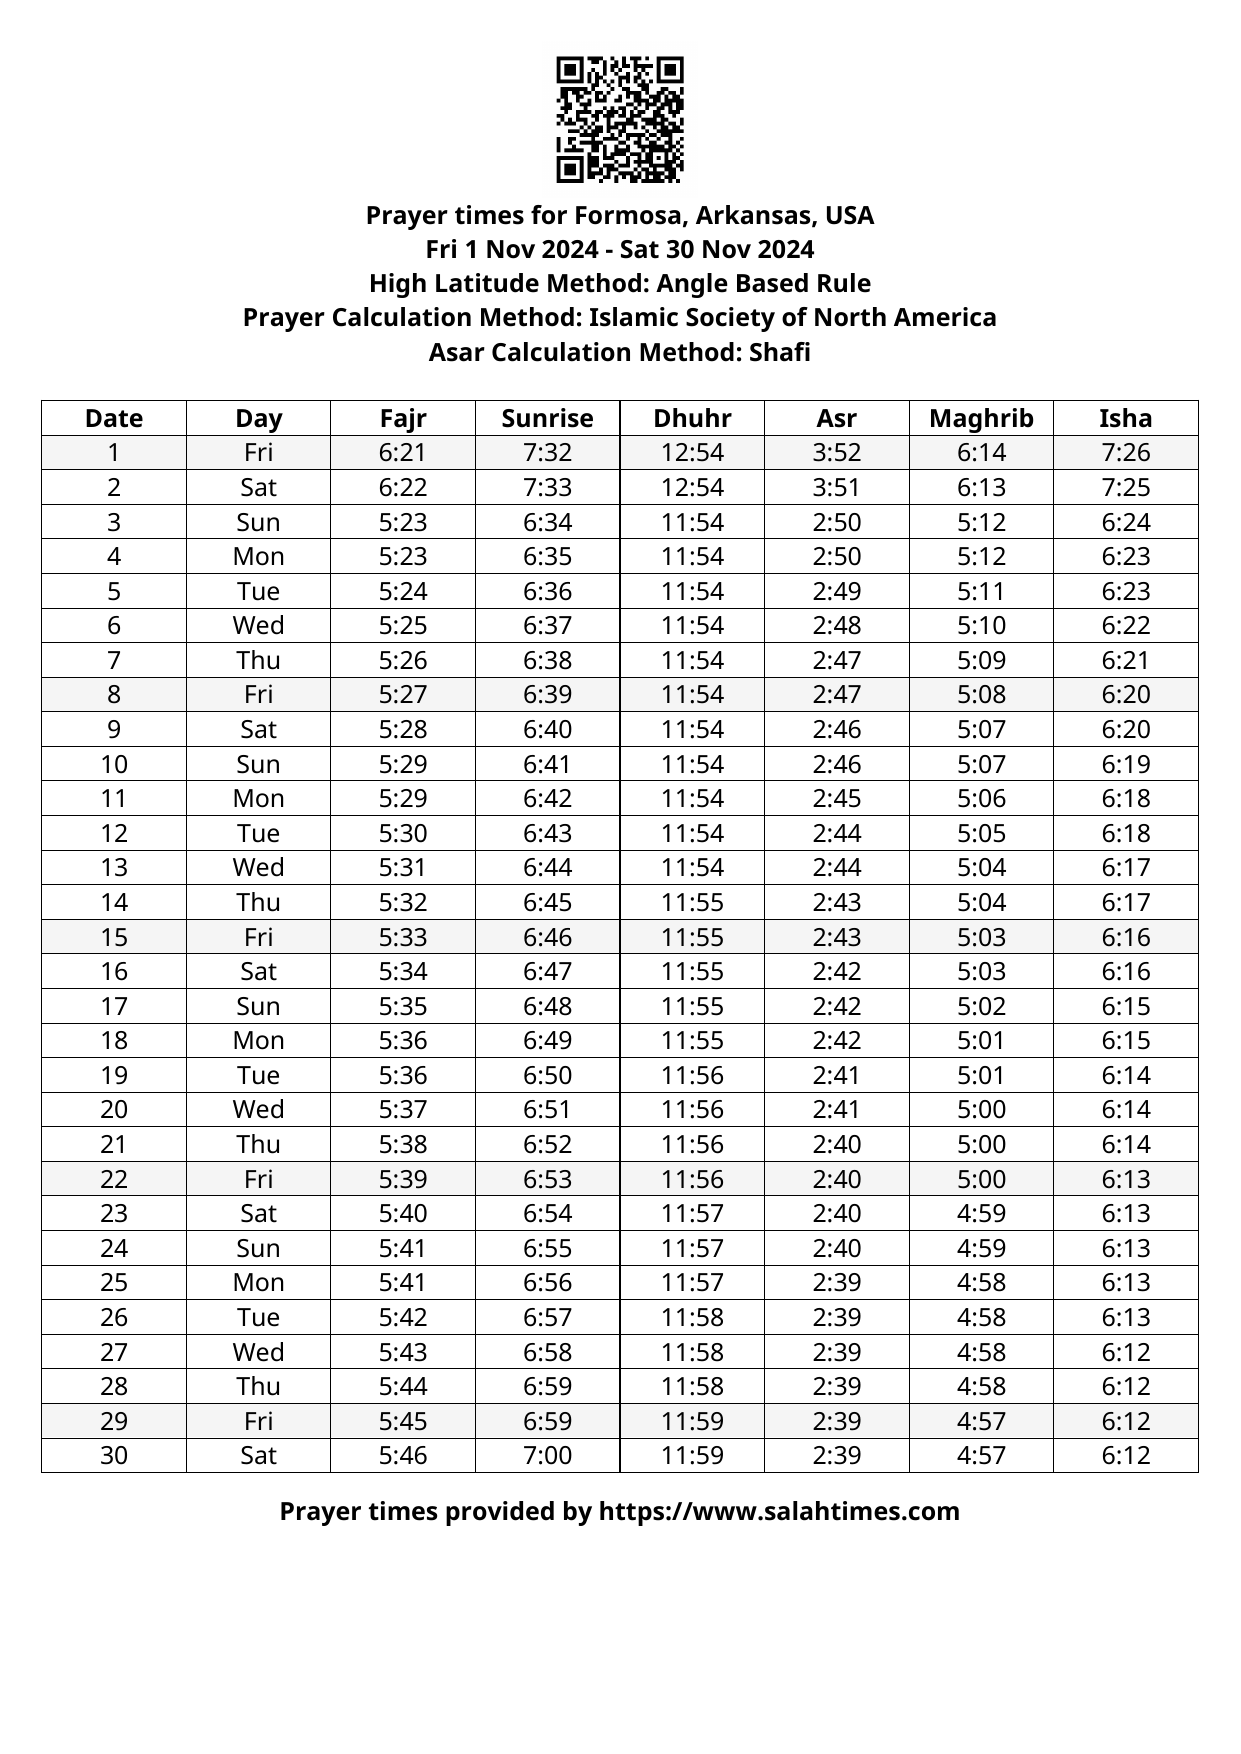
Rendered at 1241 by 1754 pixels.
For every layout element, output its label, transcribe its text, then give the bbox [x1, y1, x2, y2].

table_cell 6:55 [476, 1231, 619, 1264]
table_cell 6:23 [1054, 574, 1198, 607]
table_cell 6:59 [476, 1369, 619, 1403]
table_cell 4:59 [910, 1196, 1053, 1230]
table_cell 6:45 [476, 885, 619, 919]
table_cell 6:19 [1054, 747, 1198, 780]
table_cell 6:58 [476, 1335, 619, 1368]
table_cell 11:54 [621, 678, 764, 711]
table_cell 7:00 [476, 1439, 619, 1472]
table_cell 3:51 [765, 470, 909, 504]
table_cell 6:51 [476, 1093, 619, 1126]
table_cell 5:05 [910, 816, 1053, 849]
table_cell 6:13 [1054, 1300, 1198, 1334]
table_cell 18 [42, 1024, 186, 1057]
table_cell 5:04 [910, 885, 1053, 919]
table_cell 2:42 [765, 954, 909, 988]
table_cell 6:21 [331, 436, 475, 469]
table_cell 2:47 [765, 643, 909, 677]
table_cell 5:06 [910, 781, 1053, 815]
table_cell 5:23 [331, 505, 475, 538]
table_cell 5:01 [910, 1024, 1053, 1057]
table_cell 5:11 [910, 574, 1053, 607]
table_cell 2:44 [765, 851, 909, 884]
table_cell 5:30 [331, 816, 475, 849]
table_cell 4:58 [910, 1266, 1053, 1299]
table_cell 5:07 [910, 747, 1053, 780]
table_cell 2:39 [765, 1404, 909, 1437]
table_cell 11:54 [621, 747, 764, 780]
table_cell Sun [187, 505, 330, 538]
text Prayer times for Formosa, Arkansas, USA [42, 198, 1198, 232]
table_cell 4:58 [910, 1300, 1053, 1334]
table_cell 6:13 [1054, 1196, 1198, 1230]
table_cell 5:07 [910, 712, 1053, 746]
table_cell Sun [187, 747, 330, 780]
table_cell 6:38 [476, 643, 619, 677]
table_cell 5:27 [331, 678, 475, 711]
table_cell 6:22 [331, 470, 475, 504]
table_cell 11:54 [621, 539, 764, 573]
table_cell 6:48 [476, 989, 619, 1022]
table_cell 5:43 [331, 1335, 475, 1368]
table_header Fajr [331, 401, 475, 434]
table_cell 5:03 [910, 920, 1053, 953]
table_cell 5:29 [331, 781, 475, 815]
table_cell 6:53 [476, 1162, 619, 1195]
table_cell 6:13 [1054, 1231, 1198, 1264]
table_cell 22 [42, 1162, 186, 1195]
table_cell 2:48 [765, 609, 909, 642]
table_cell 6:46 [476, 920, 619, 953]
table_cell 11:54 [621, 609, 764, 642]
table_cell 5:00 [910, 1093, 1053, 1126]
table_cell 2:40 [765, 1162, 909, 1195]
table_cell 6:12 [1054, 1439, 1198, 1472]
table_cell Sat [187, 712, 330, 746]
table_cell 6:41 [476, 747, 619, 780]
table_cell 21 [42, 1127, 186, 1161]
table_cell 11:54 [621, 574, 764, 607]
table_cell Thu [187, 1127, 330, 1161]
table_cell 5:36 [331, 1058, 475, 1092]
table_cell 6:20 [1054, 712, 1198, 746]
text Prayer Calculation Method: Islamic Society of North America [42, 300, 1198, 334]
table_cell Thu [187, 1369, 330, 1403]
table_cell Fri [187, 920, 330, 953]
table_cell Thu [187, 885, 330, 919]
table_cell 6:23 [1054, 539, 1198, 573]
table_cell 5:40 [331, 1196, 475, 1230]
table_cell 6:47 [476, 954, 619, 988]
table_cell 4:59 [910, 1231, 1053, 1264]
table_cell 6:39 [476, 678, 619, 711]
table_cell 11:56 [621, 1058, 764, 1092]
table_cell 4:57 [910, 1439, 1053, 1472]
table_cell 2:50 [765, 505, 909, 538]
table_cell Wed [187, 1335, 330, 1368]
table_cell 6:15 [1054, 989, 1198, 1022]
table_cell 2:42 [765, 989, 909, 1022]
table_cell Mon [187, 539, 330, 573]
table_cell Tue [187, 1058, 330, 1092]
table_cell 12:54 [621, 436, 764, 469]
table_cell 6:13 [1054, 1266, 1198, 1299]
table_cell 6:57 [476, 1300, 619, 1334]
table_header Sunrise [476, 401, 619, 434]
table_cell 5:45 [331, 1404, 475, 1437]
table_cell 7:33 [476, 470, 619, 504]
table_cell 2:44 [765, 816, 909, 849]
table_cell 11:55 [621, 920, 764, 953]
table_cell 2:40 [765, 1196, 909, 1230]
table_cell 6:21 [1054, 643, 1198, 677]
table_cell 11:55 [621, 885, 764, 919]
table_cell 5:34 [331, 954, 475, 988]
table_cell 2:39 [765, 1369, 909, 1403]
table_cell 6:17 [1054, 851, 1198, 884]
table_cell 5:46 [331, 1439, 475, 1472]
table_cell 11:54 [621, 505, 764, 538]
table_header Day [187, 401, 330, 434]
table_cell Fri [187, 678, 330, 711]
table_cell 17 [42, 989, 186, 1022]
table_cell Fri [187, 1404, 330, 1437]
table_cell 2:39 [765, 1266, 909, 1299]
table_cell 5:37 [331, 1093, 475, 1126]
table_cell 6:36 [476, 574, 619, 607]
table_cell Tue [187, 816, 330, 849]
table_cell 5:28 [331, 712, 475, 746]
table_cell 6:12 [1054, 1335, 1198, 1368]
table_cell 5:24 [331, 574, 475, 607]
table_cell 5:09 [910, 643, 1053, 677]
table_cell 29 [42, 1404, 186, 1437]
table_cell 5:26 [331, 643, 475, 677]
table_cell 6:24 [1054, 505, 1198, 538]
table_cell 2:41 [765, 1058, 909, 1092]
table_cell 6:59 [476, 1404, 619, 1437]
table_cell 5:44 [331, 1369, 475, 1403]
table_cell 7 [42, 643, 186, 677]
table_cell 4:58 [910, 1369, 1053, 1403]
table_cell 4 [42, 539, 186, 573]
table_cell 6:14 [910, 436, 1053, 469]
table_cell 6:37 [476, 609, 619, 642]
table_cell 2 [42, 470, 186, 504]
table_cell Sat [187, 1196, 330, 1230]
table_cell 6:49 [476, 1024, 619, 1057]
table_cell 11:58 [621, 1369, 764, 1403]
text Prayer times provided by https://www.salahtimes.com [42, 1494, 1198, 1528]
table_cell 24 [42, 1231, 186, 1264]
table_cell 2:49 [765, 574, 909, 607]
table_cell 12 [42, 816, 186, 849]
table_cell 5:12 [910, 539, 1053, 573]
table_cell Sat [187, 470, 330, 504]
table_cell 6:12 [1054, 1369, 1198, 1403]
table_cell 11 [42, 781, 186, 815]
table_cell Tue [187, 574, 330, 607]
table_header Date [42, 401, 186, 434]
table_cell 3 [42, 505, 186, 538]
table_cell 11:57 [621, 1266, 764, 1299]
table_cell 6:15 [1054, 1024, 1198, 1057]
table_cell 5:12 [910, 505, 1053, 538]
table_cell 6:40 [476, 712, 619, 746]
table_cell Wed [187, 851, 330, 884]
table_cell 5:10 [910, 609, 1053, 642]
table_cell 9 [42, 712, 186, 746]
table_cell 6:20 [1054, 678, 1198, 711]
table_cell 27 [42, 1335, 186, 1368]
table_cell Tue [187, 1300, 330, 1334]
table_cell 6:22 [1054, 609, 1198, 642]
table_cell 2:39 [765, 1300, 909, 1334]
table_cell 6:54 [476, 1196, 619, 1230]
table_cell 5:04 [910, 851, 1053, 884]
table_cell 16 [42, 954, 186, 988]
table_cell 11:56 [621, 1162, 764, 1195]
table_cell 6:13 [910, 470, 1053, 504]
table_cell 11:55 [621, 1024, 764, 1057]
table_cell 6:12 [1054, 1404, 1198, 1437]
text High Latitude Method: Angle Based Rule [42, 266, 1198, 300]
table_cell 2:39 [765, 1439, 909, 1472]
table_cell 5 [42, 574, 186, 607]
table_cell 11:57 [621, 1196, 764, 1230]
table_cell 5:36 [331, 1024, 475, 1057]
table_cell 2:47 [765, 678, 909, 711]
table_cell Sat [187, 1439, 330, 1472]
table_cell 7:26 [1054, 436, 1198, 469]
table_cell 7:25 [1054, 470, 1198, 504]
table_cell 4:58 [910, 1335, 1053, 1368]
table_cell 6:13 [1054, 1162, 1198, 1195]
table_cell 11:58 [621, 1300, 764, 1334]
table_cell 2:41 [765, 1093, 909, 1126]
table_cell 1 [42, 436, 186, 469]
table_cell 14 [42, 885, 186, 919]
table_cell 15 [42, 920, 186, 953]
table_cell 30 [42, 1439, 186, 1472]
table_cell 6:16 [1054, 920, 1198, 953]
table_header Maghrib [910, 401, 1053, 434]
table_cell 5:03 [910, 954, 1053, 988]
table_cell 6:17 [1054, 885, 1198, 919]
table_cell 2:50 [765, 539, 909, 573]
picture [542, 41, 699, 198]
table_header Dhuhr [621, 401, 764, 434]
table_cell 11:59 [621, 1404, 764, 1437]
table_cell 2:42 [765, 1024, 909, 1057]
table_cell 5:25 [331, 609, 475, 642]
table_cell 2:43 [765, 885, 909, 919]
table_cell Mon [187, 1266, 330, 1299]
table_cell 6:34 [476, 505, 619, 538]
table_cell 11:56 [621, 1127, 764, 1161]
table_cell 11:55 [621, 954, 764, 988]
table_cell 11:54 [621, 781, 764, 815]
table_cell 6:52 [476, 1127, 619, 1161]
table_cell 6 [42, 609, 186, 642]
table_cell Mon [187, 781, 330, 815]
table_cell 5:33 [331, 920, 475, 953]
table_cell 5:23 [331, 539, 475, 573]
table_cell 6:50 [476, 1058, 619, 1092]
table_cell Wed [187, 1093, 330, 1126]
table_cell 6:42 [476, 781, 619, 815]
table_cell 11:54 [621, 816, 764, 849]
table_header Isha [1054, 401, 1198, 434]
table_cell Fri [187, 1162, 330, 1195]
table_cell Wed [187, 609, 330, 642]
table_cell Thu [187, 643, 330, 677]
table_cell 23 [42, 1196, 186, 1230]
table_cell 11:54 [621, 712, 764, 746]
table_cell 5:41 [331, 1231, 475, 1264]
table_cell 20 [42, 1093, 186, 1126]
table_cell 19 [42, 1058, 186, 1092]
table_cell 6:44 [476, 851, 619, 884]
table_cell 5:35 [331, 989, 475, 1022]
table_cell 2:39 [765, 1335, 909, 1368]
table_cell Mon [187, 1024, 330, 1057]
table_cell 2:46 [765, 747, 909, 780]
table_cell 2:40 [765, 1231, 909, 1264]
table_cell 2:46 [765, 712, 909, 746]
table_cell 8 [42, 678, 186, 711]
table_cell 7:32 [476, 436, 619, 469]
table_cell 5:08 [910, 678, 1053, 711]
table_cell 5:31 [331, 851, 475, 884]
table_cell 5:29 [331, 747, 475, 780]
table_cell 5:39 [331, 1162, 475, 1195]
table_cell 6:18 [1054, 781, 1198, 815]
table_cell Sun [187, 1231, 330, 1264]
table_cell 6:43 [476, 816, 619, 849]
table_cell 12:54 [621, 470, 764, 504]
table_cell 4:57 [910, 1404, 1053, 1437]
table_cell 11:58 [621, 1335, 764, 1368]
table_cell 11:54 [621, 851, 764, 884]
table_cell 5:00 [910, 1127, 1053, 1161]
table_cell 6:18 [1054, 816, 1198, 849]
table_cell 5:02 [910, 989, 1053, 1022]
table_cell 2:43 [765, 920, 909, 953]
table_header Asr [765, 401, 909, 434]
text Asar Calculation Method: Shafi [42, 334, 1198, 368]
table_cell Fri [187, 436, 330, 469]
table_cell 13 [42, 851, 186, 884]
table_cell 11:57 [621, 1231, 764, 1264]
table_cell 6:56 [476, 1266, 619, 1299]
table_cell 6:35 [476, 539, 619, 573]
table_cell 6:16 [1054, 954, 1198, 988]
table_cell 11:55 [621, 989, 764, 1022]
table_cell 6:14 [1054, 1093, 1198, 1126]
table_cell 25 [42, 1266, 186, 1299]
table_cell 5:42 [331, 1300, 475, 1334]
table_cell 5:41 [331, 1266, 475, 1299]
table_cell Sun [187, 989, 330, 1022]
table_cell Sat [187, 954, 330, 988]
table_cell 5:38 [331, 1127, 475, 1161]
table_cell 11:56 [621, 1093, 764, 1126]
table_cell 5:32 [331, 885, 475, 919]
table_cell 2:40 [765, 1127, 909, 1161]
table_cell 2:45 [765, 781, 909, 815]
table_cell 5:00 [910, 1162, 1053, 1195]
text Fri 1 Nov 2024 - Sat 30 Nov 2024 [42, 232, 1198, 266]
table_cell 6:14 [1054, 1058, 1198, 1092]
table_cell 5:01 [910, 1058, 1053, 1092]
table_cell 11:54 [621, 643, 764, 677]
table_cell 11:59 [621, 1439, 764, 1472]
table_cell 26 [42, 1300, 186, 1334]
table_cell 3:52 [765, 436, 909, 469]
table_cell 28 [42, 1369, 186, 1403]
table_cell 6:14 [1054, 1127, 1198, 1161]
table_cell 10 [42, 747, 186, 780]
